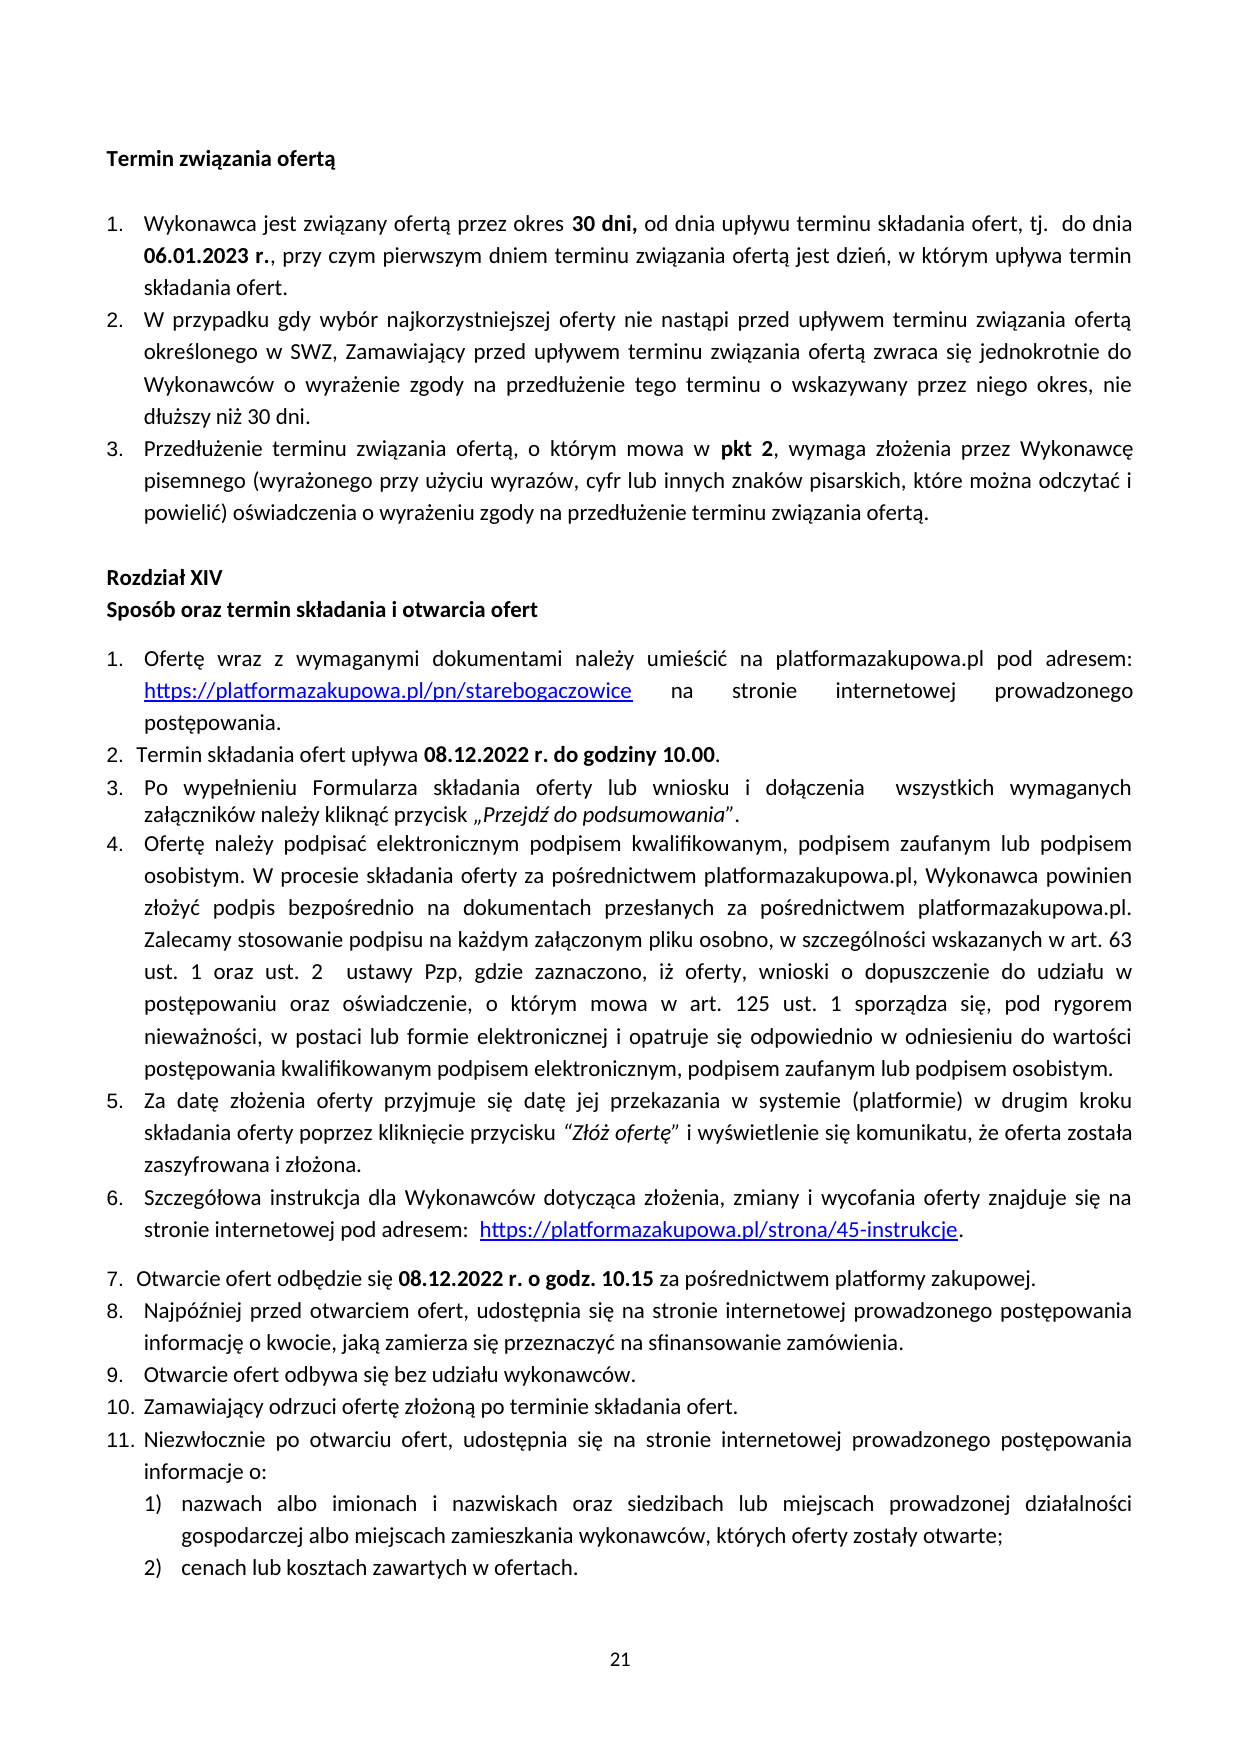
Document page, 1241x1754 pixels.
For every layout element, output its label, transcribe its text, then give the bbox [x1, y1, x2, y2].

list Otwarcie ofert odbędzie się 08.12.2022 r. o godz. 10.15 za pośrednictwem platformy zakupowej. [106, 1264, 1134, 1292]
list Zamawiający odrzuci ofertę złożoną po terminie składania ofert. [106, 1392, 1134, 1421]
list Najpóźniej przed otwarciem ofert, udostępnia się na stronie internetowej prowadzonego postępowania informację o kwocie, jaką zamierza się przeznaczyć na sfinansowanie zamówienia. [106, 1296, 1134, 1356]
text Rozdział XIV [106, 563, 1134, 591]
list Szczegółowa instrukcja dla Wykonawców dotycząca złożenia, zmiany i wycofania oferty znajduje się na stronie internetowej pod adresem: https://platformazakupowa.pl/strona/45-instrukcje. [106, 1183, 1134, 1243]
list Za datę złożenia oferty przyjmuje się datę jej przekazania w systemie (platformie) w drugim kroku składania oferty poprzez kliknięcie przycisku “Złóż ofertę” i wyświetlenie się komunikatu, że oferta została zaszyfrowana i złożona. [106, 1086, 1134, 1178]
list nazwach albo imionach i nazwiskach oraz siedzibach lub miejscach prowadzonej działalności gospodarczej albo miejscach zamieszkania wykonawców, których oferty zostały otwarte; [143, 1489, 1134, 1549]
list Przedłużenie terminu związania ofertą, o którym mowa w pkt 2, wymaga złożenia przez Wykonawcę pisemnego (wyrażonego przy użyciu wyrazów, cyfr lub innych znaków pisarskich, które można odczytać i powielić) oświadczenia o wyrażeniu zgody na przedłużenie terminu związania ofertą. [106, 434, 1134, 526]
text Sposób oraz termin składania i otwarcia ofert [106, 595, 1134, 623]
list Otwarcie ofert odbywa się bez udziału wykonawców. [106, 1360, 1134, 1388]
list Ofertę należy podpisać elektronicznym podpisem kwalifikowanym, podpisem zaufanym lub podpisem osobistym. W procesie składania oferty za pośrednictwem platformazakupowa.pl, Wykonawca powinien złożyć podpis bezpośrednio na dokumentach przesłanych za pośrednictwem platformazakupowa.pl. Zalecamy stosowanie podpisu na każdym załączonym pliku osobno, w szczególności wskazanych w art. 63 ust. 1 oraz ust. 2 ustawy Pzp, gdzie zaznaczono, iż oferty, wnioski o dopuszczenie do udziału w postępowaniu oraz oświadczenie, o którym mowa w art. 125 ust. 1 sporządza się, pod rygorem nieważności, w postaci lub formie elektronicznej i opatruje się odpowiednio w odniesieniu do wartości postępowania kwalifikowanym podpisem elektronicznym, podpisem zaufanym lub podpisem osobistym. [106, 829, 1134, 1082]
text Termin związania ofertą [106, 144, 1134, 172]
list Ofertę wraz z wymaganymi dokumentami należy umieścić na platformazakupowa.pl pod adresem: https://platformazakupowa.pl/pn/starebogaczowice na stronie internetowej prowadzonego postępowania. [106, 644, 1134, 736]
list cenach lub kosztach zawartych w ofertach. [143, 1553, 1134, 1581]
list Termin składania ofert upływa 08.12.2022 r. do godziny 10.00. [106, 740, 1134, 768]
list Po wypełnieniu Formularza składania oferty lub wniosku i dołączenia wszystkich wymaganych załączników należy kliknąć przycisk „Przejdź do podsumowania”. [106, 773, 1134, 829]
list W przypadku gdy wybór najkorzystniejszej oferty nie nastąpi przed upływem terminu związania ofertą określonego w SWZ, Zamawiający przed upływem terminu związania ofertą zwraca się jednokrotnie do Wykonawców o wyrażenie zgody na przedłużenie tego terminu o wskazywany przez niego okres, nie dłuższy niż 30 dni. [106, 305, 1134, 430]
list Niezwłocznie po otwarciu ofert, udostępnia się na stronie internetowej prowadzonego postępowania informacje o: [106, 1425, 1134, 1485]
list Wykonawca jest związany ofertą przez okres 30 dni, od dnia upływu terminu składania ofert, tj. do dnia 06.01.2023 r., przy czym pierwszym dniem terminu związania ofertą jest dzień, w którym upływa termin składania ofert. [106, 209, 1134, 301]
